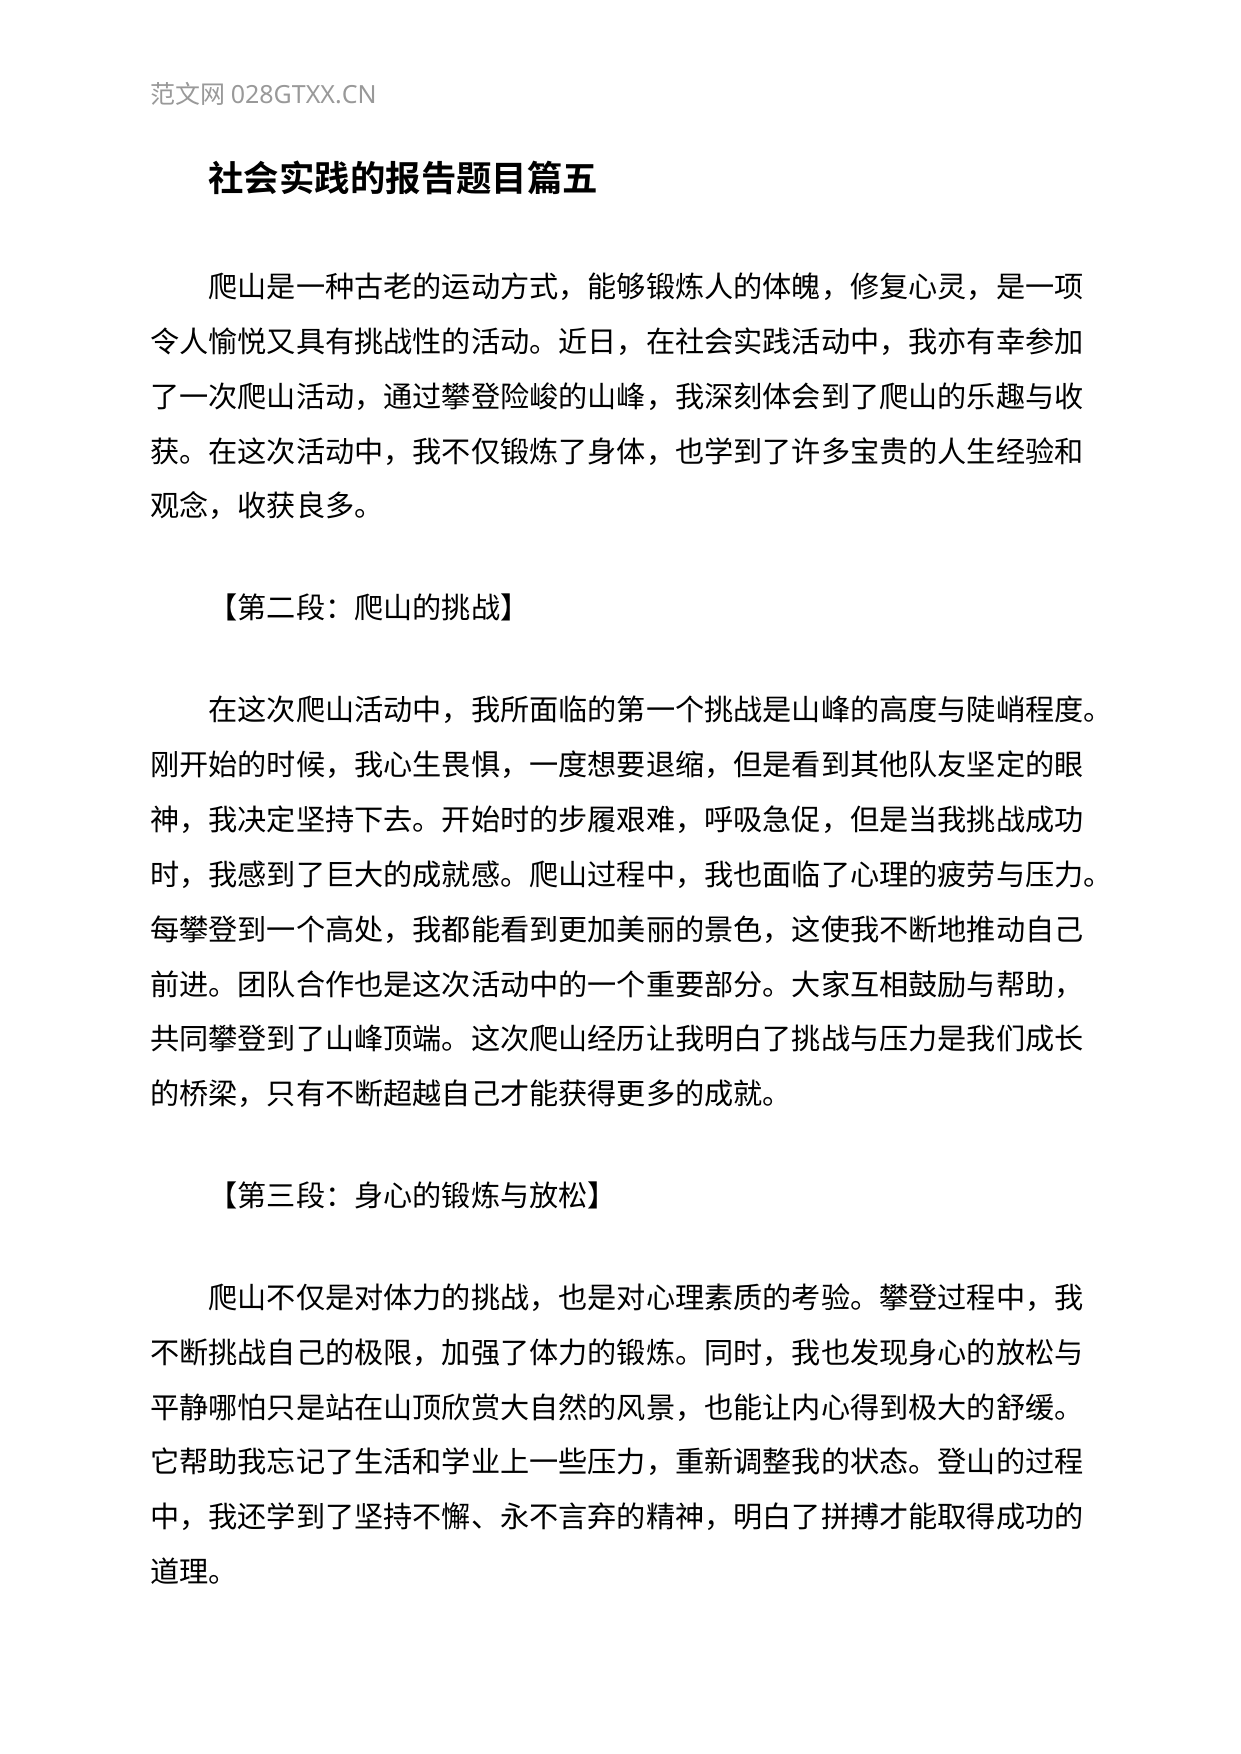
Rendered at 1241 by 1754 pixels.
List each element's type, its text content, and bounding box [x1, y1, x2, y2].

text 在这次爬山活动中，我所面临的第一个挑战是山峰的高度与陡峭程度。刚开始的时候，我心生畏惧，一度想要退缩，但是看到其他队友坚定的眼神，我决定坚持下去。开始时的步履艰难，呼吸急促，但是当我挑战成功时，我感到了巨大的成就感。爬山过程中，我也面临了心理的疲劳与压力。每攀登到一个高处，我都能看到更加美丽的景色，这使我不断地推动自己前进。团队合作也是这次活动中的一个重要部分。大家互相鼓励与帮助，共同攀登到了山峰顶端。这次爬山经历让我明白了挑战与压力是我们成长的桥梁，只有不断超越自己才能获得更多的成就。 [150, 687, 1090, 1113]
text 【第三段：身心的锻炼与放松】 [150, 1173, 1090, 1215]
text 爬山是一种古老的运动方式，能够锻炼人的体魄，修复心灵，是一项令人愉悦又具有挑战性的活动。近日，在社会实践活动中，我亦有幸参加了一次爬山活动，通过攀登险峻的山峰，我深刻体会到了爬山的乐趣与收获。在这次活动中，我不仅锻炼了身体，也学到了许多宝贵的人生经验和观念，收获良多。 [150, 263, 1090, 525]
text 爬山不仅是对体力的挑战，也是对心理素质的考验。攀登过程中，我不断挑战自己的极限，加强了体力的锻炼。同时，我也发现身心的放松与平静哪怕只是站在山顶欣赏大自然的风景，也能让内心得到极大的舒缓。它帮助我忘记了生活和学业上一些压力，重新调整我的状态。登山的过程中，我还学到了坚持不懈、永不言弃的精神，明白了拼搏才能取得成功的道理。 [150, 1274, 1090, 1591]
text 社会实践的报告题目篇五 [150, 150, 1090, 201]
text 【第二段：爬山的挑战】 [150, 585, 1090, 627]
